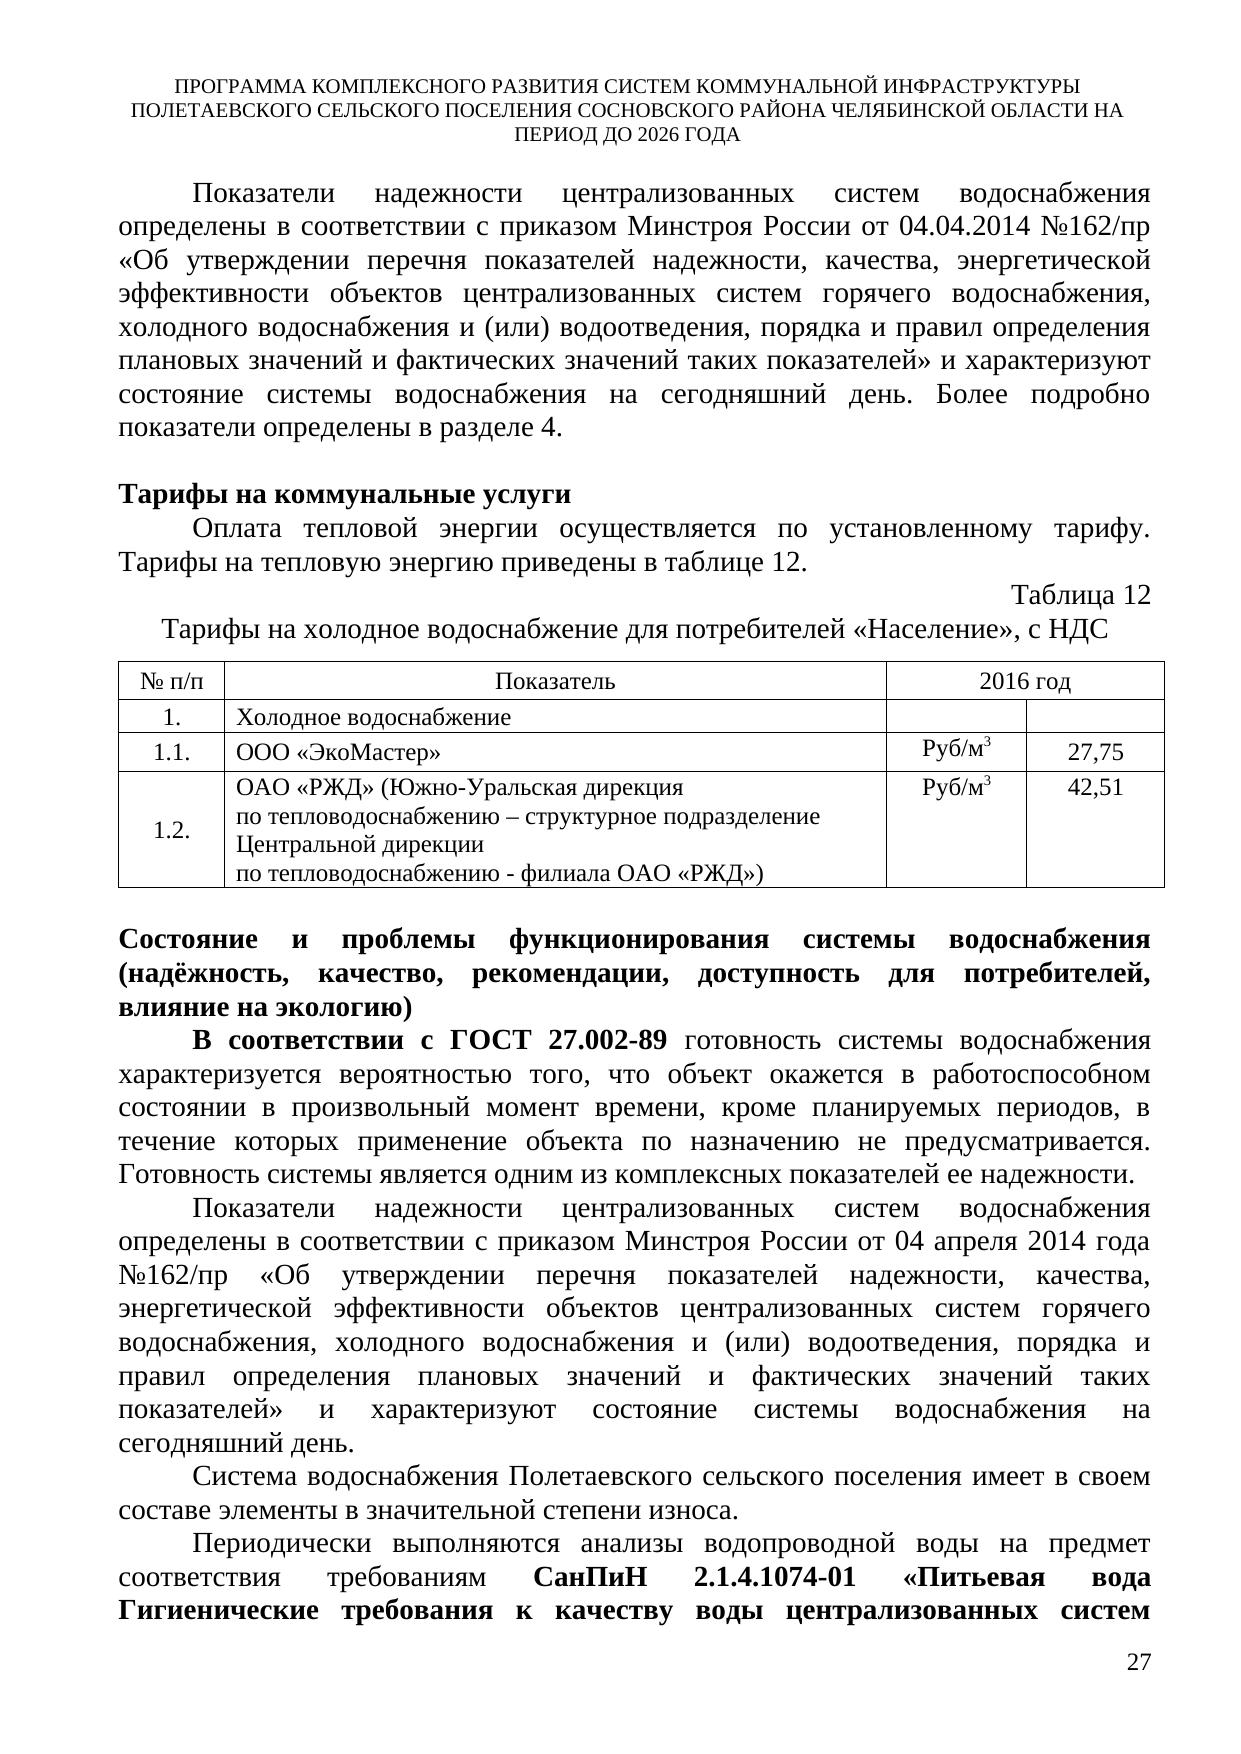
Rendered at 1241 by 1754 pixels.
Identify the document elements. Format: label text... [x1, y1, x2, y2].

table_cell Холодное водоснабжение [225, 700, 886, 732]
text В соответствии с ГОСТ 27.002-89 готовность системы водоснабжения характеризуется вероятностью того, что объект окажется в работоспособном состоянии в произвольный момент времени, кроме планируемых периодов, в течение которых применение объекта по назначению не предусматривается. Готовность системы является одним из комплексных показателей ее надежности. [118, 1022, 1152, 1190]
table_cell [887, 700, 1026, 732]
table_cell ООО «ЭкоМастер» [225, 733, 886, 771]
table_header Показатель [225, 662, 886, 699]
table_cell Руб/м3 [887, 733, 1026, 771]
table_cell 1. [119, 700, 224, 732]
table_header № п/п [119, 662, 224, 699]
table_cell Руб/м3 [887, 772, 1026, 887]
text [118, 1525, 1152, 1626]
table_cell 27,75 [1027, 733, 1164, 771]
table_cell 1.1. [119, 733, 224, 771]
text Показатели надежности централизованных систем водоснабжения определены в соответствии с приказом Минстроя России от 04 апреля 2014 года №162/пр «Об утверждении перечня показателей надежности, качества, энергетической эффективности объектов централизованных систем горячего водоснабжения, холодного водоснабжения и (или) водоотведения, порядка и правил определения плановых значений и фактических значений таких показателей» и характеризуют состояние системы водоснабжения на сегодняшний день. [118, 1190, 1152, 1458]
text Оплата тепловой энергии осуществляется по установленному тарифу. Тарифы на тепловую энергию приведены в таблице 12. [118, 510, 1152, 577]
text Таблица 12 [118, 577, 1152, 611]
text Показатели надежности централизованных систем водоснабжения определены в соответствии с приказом Минстроя России от 04.04.2014 №162/пр «Об утверждении перечня показателей надежности, качества, энергетической эффективности объектов централизованных систем горячего водоснабжения, холодного водоснабжения и (или) водоотведения, порядка и правил определения плановых значений и фактических значений таких показателей» и характеризуют состояние системы водоснабжения на сегодняшний день. Более подробно показатели определены в разделе 4. [118, 175, 1152, 443]
text Состояние и проблемы функционирования системы водоснабжения (надёжность, качество, рекомендации, доступность для потребителей, влияние на экологию) [118, 922, 1152, 1022]
text Тарифы на холодное водоснабжение для потребителей «Население», с НДС [88, 611, 1181, 644]
table_cell [1027, 700, 1164, 732]
table_cell 1.2. [119, 772, 224, 887]
table_cell ОАО «РЖД» (Южно-Уральская дирекция по тепловодоснабжению – структурное подразделение Центральной дирекции по тепловодоснабжению - филиала ОАО «РЖД») [225, 772, 886, 887]
table_header 2016 год [887, 662, 1164, 699]
text Тарифы на коммунальные услуги [118, 477, 1152, 510]
table_cell 42,51 [1027, 772, 1164, 887]
text Система водоснабжения Полетаевского сельского поселения имеет в своем составе элементы в значительной степени износа. [118, 1458, 1152, 1525]
